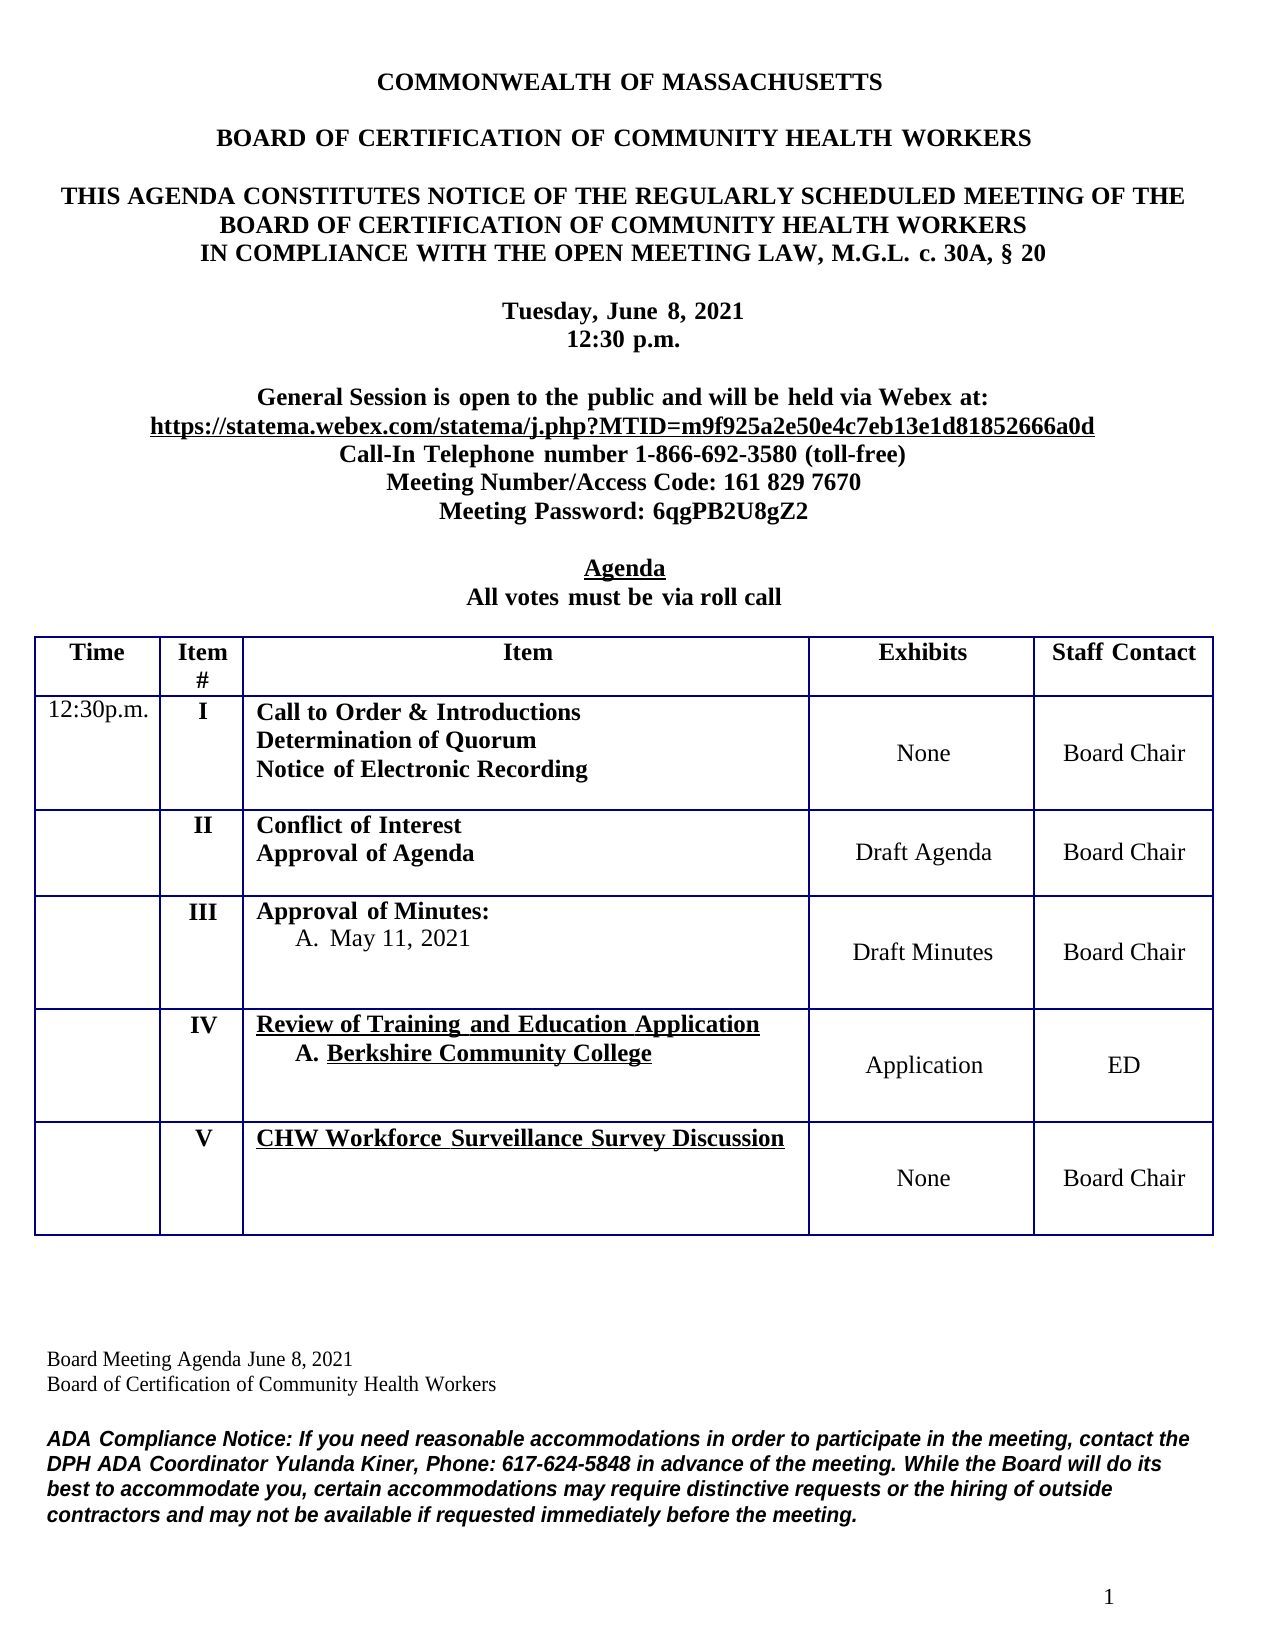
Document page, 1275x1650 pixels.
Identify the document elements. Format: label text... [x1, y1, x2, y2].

text Board of Certification of Community Health Workers [47, 1372, 1225, 1396]
table_cell I [161, 697, 242, 809]
table_cell [36, 1010, 159, 1121]
table_cell Approval of Minutes: A. May 11, 2021 [244, 897, 808, 1008]
table_header Item [244, 638, 808, 694]
text IN COMPLIANCE WITH THE OPEN MEETING LAW, M.G.L. c. 30A, § 20 [60, 238, 1186, 267]
table_cell Application [810, 1010, 1033, 1121]
text 12:30 p.m. [60, 325, 1186, 353]
table_header Staff Contact [1035, 638, 1212, 694]
text COMMONWEALTH OF MASSACHUSETTS [60, 67, 1199, 96]
table_cell 12:30p.m. [36, 697, 159, 809]
text BOARD OF CERTIFICATION OF COMMUNITY HEALTH WORKERS [60, 123, 1188, 152]
table_cell Conflict of Interest Approval of Agenda [244, 811, 808, 895]
table_cell None [810, 1123, 1033, 1234]
text https://statema.webex.com/statema/j.php?MTID=m9f925a2e50e4c7eb13e1d81852666a0d Call-In Telephone number 1-866-692-3580 (toll-free) [135, 412, 1110, 468]
text Agenda [60, 554, 1189, 582]
table_cell Board Chair [1035, 697, 1212, 809]
table_cell III [161, 897, 242, 1008]
text THIS AGENDA CONSTITUTES NOTICE OF THE REGULARLY SCHEDULED MEETING OF THE BOARD OF CERTIFICATION OF COMMUNITY HEALTH WORKERS [60, 182, 1186, 238]
text Tuesday, June 8, 2021 [60, 296, 1186, 325]
table_cell None [810, 697, 1033, 809]
table_cell Draft Minutes [810, 897, 1033, 1008]
table_cell CHW Workforce Surveillance Survey Discussion [244, 1123, 808, 1234]
table_cell Board Chair [1035, 1123, 1212, 1234]
text ADA Compliance Notice: If you need reasonable accommodations in order to participate in the meeting, contact the DPH ADA Coordinator Yulanda Kiner, Phone: 617-624-5848 in advance of the meeting. While the Board will do its best to accommodate you, certain accommodations may require distinctive requests or the hiring of outside contractors and may not be available if requested immediately before the meeting. [47, 1426, 1201, 1527]
table_header Time [36, 638, 159, 694]
text General Session is open to the public and will be held via Webex at: [59, 382, 1186, 410]
table_header Item # [161, 638, 242, 694]
table_cell II [161, 811, 242, 895]
text Board Meeting Agenda June 8, 2021 [47, 1347, 1225, 1372]
table_cell V [161, 1123, 242, 1234]
table_cell ED [1035, 1010, 1212, 1121]
text Meeting Number/Access Code: 161 829 7670 Meeting Password: 6qgPB2U8gZ2 [371, 468, 877, 524]
table_cell Review of Training and Education Application A. Berkshire Community College [244, 1010, 808, 1121]
table_cell Draft Agenda [810, 811, 1033, 895]
table_cell [36, 897, 159, 1008]
table_cell Board Chair [1035, 811, 1212, 895]
table_cell Call to Order & Introductions Determination of Quorum Notice of Electronic Recording [244, 697, 808, 809]
table_header Exhibits [810, 638, 1033, 694]
table_cell [36, 1123, 159, 1234]
table_cell IV [161, 1010, 242, 1121]
text All votes must be via roll call [60, 582, 1188, 611]
table_cell [36, 811, 159, 895]
table_cell Board Chair [1035, 897, 1212, 1008]
